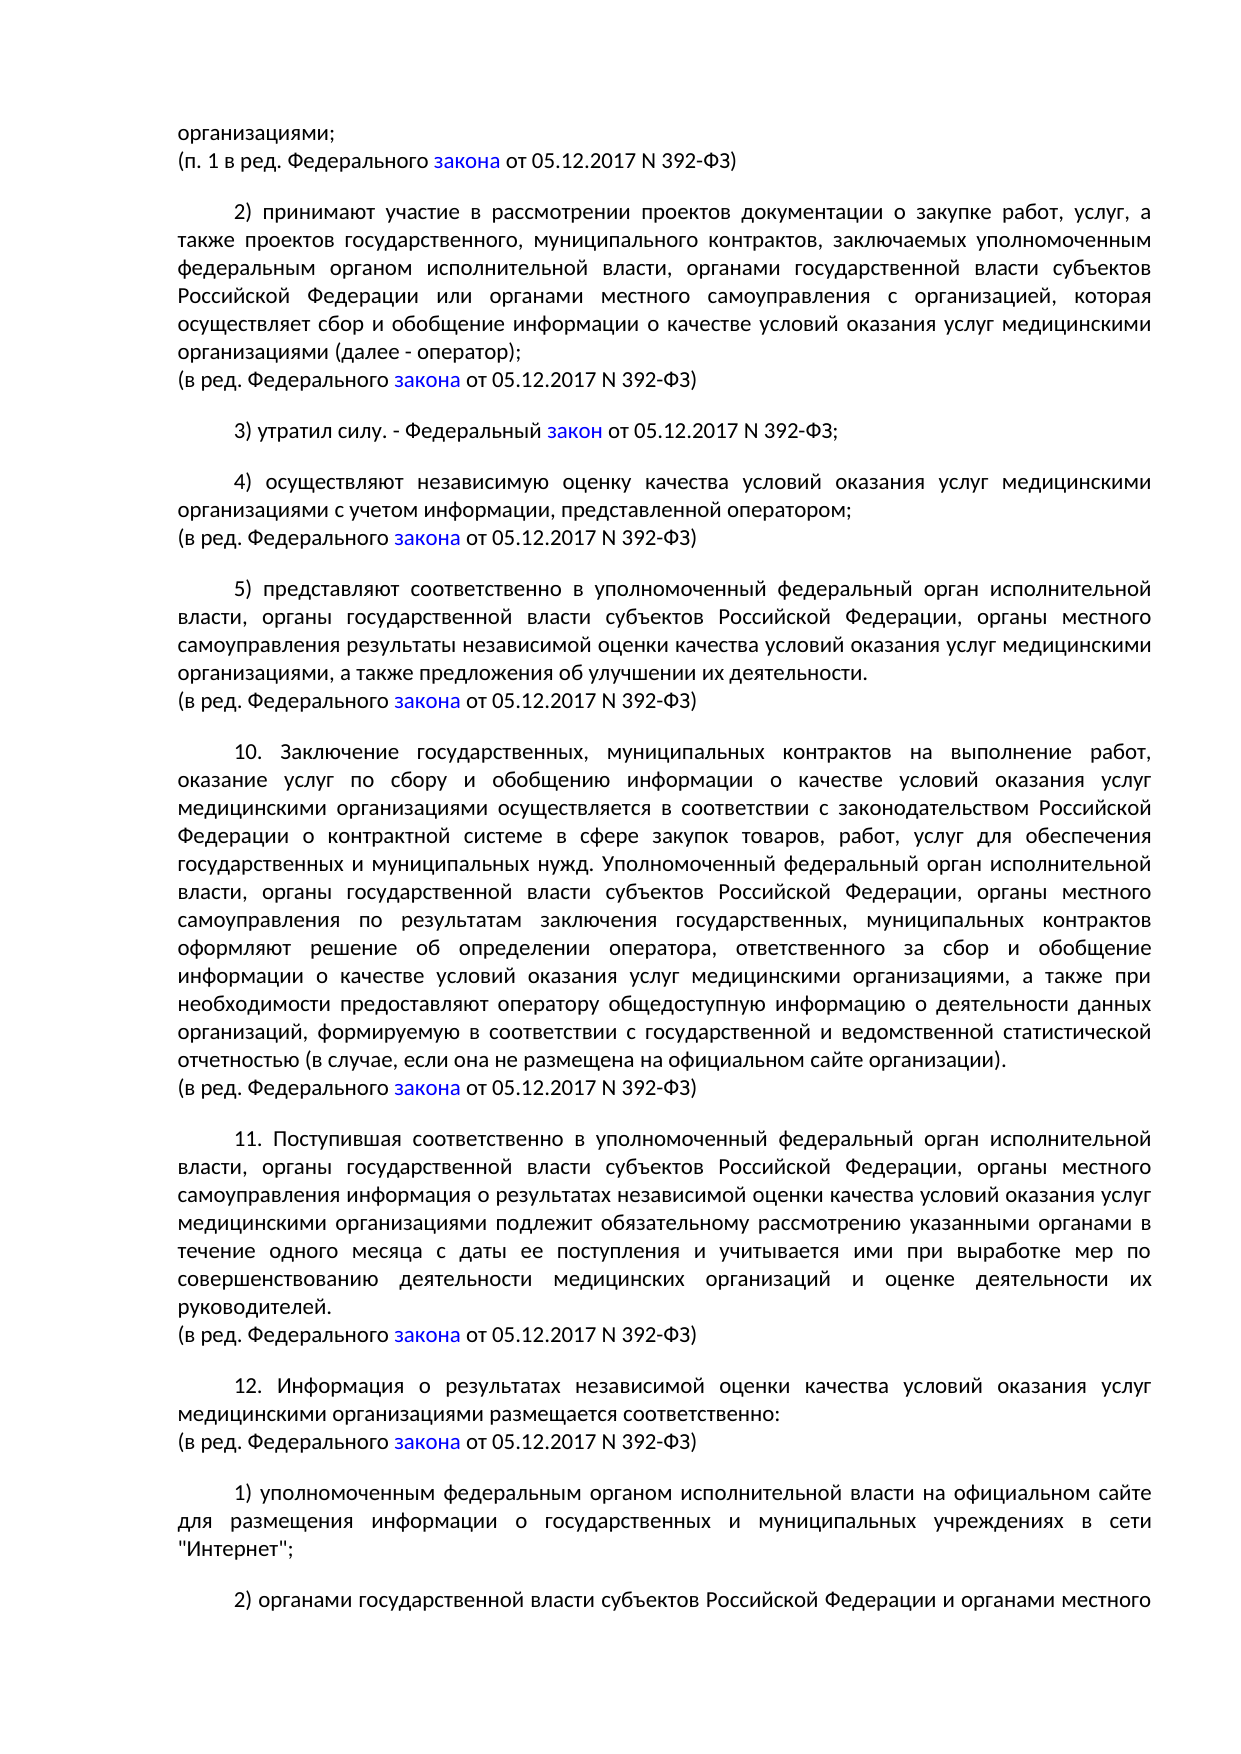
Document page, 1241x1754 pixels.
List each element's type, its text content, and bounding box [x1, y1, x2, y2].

text 5) представляют соответственно в уполномоченный федеральный орган исполнительной власти, органы государственной власти субъектов Российской Федерации, органы местного самоуправления результаты независимой оценки качества условий оказания услуг медицинскими организациями, а также предложения об улучшении их деятельности. [177, 574, 1152, 686]
text (в ред. Федерального закона от 05.12.2017 N 392-ФЗ) [177, 1427, 1152, 1455]
text (в ред. Федерального закона от 05.12.2017 N 392-ФЗ) [177, 1073, 1152, 1101]
text (п. 1 в ред. Федерального закона от 05.12.2017 N 392-ФЗ) [177, 146, 1152, 174]
text (в ред. Федерального закона от 05.12.2017 N 392-ФЗ) [177, 1320, 1152, 1348]
text 2) принимают участие в рассмотрении проектов документации о закупке работ, услуг, а также проектов государственного, муниципального контрактов, заключаемых уполномоченным федеральным органом исполнительной власти, органами государственной власти субъектов Российской Федерации или органами местного самоуправления с организацией, которая осуществляет сбор и обобщение информации о качестве условий оказания услуг медицинскими организациями (далее - оператор); [177, 197, 1152, 365]
text (в ред. Федерального закона от 05.12.2017 N 392-ФЗ) [177, 365, 1152, 393]
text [177, 118, 1152, 146]
text (в ред. Федерального закона от 05.12.2017 N 392-ФЗ) [177, 686, 1152, 714]
text 11. Поступившая соответственно в уполномоченный федеральный орган исполнительной власти, органы государственной власти субъектов Российской Федерации, органы местного самоуправления информация о результатах независимой оценки качества условий оказания услуг медицинскими организациями подлежит обязательному рассмотрению указанными органами в течение одного месяца с даты ее поступления и учитывается ими при выработке мер по совершенствованию деятельности медицинских организаций и оценке деятельности их руководителей. [177, 1124, 1152, 1320]
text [177, 1585, 1152, 1613]
text 1) уполномоченным федеральным органом исполнительной власти на официальном сайте для размещения информации о государственных и муниципальных учреждениях в сети "Интернет"; [177, 1478, 1152, 1562]
text (в ред. Федерального закона от 05.12.2017 N 392-ФЗ) [177, 523, 1152, 551]
text 3) утратил силу. - Федеральный закон от 05.12.2017 N 392-ФЗ; [177, 416, 1152, 444]
text 4) осуществляют независимую оценку качества условий оказания услуг медицинскими организациями с учетом информации, представленной оператором; [177, 467, 1152, 523]
text 10. Заключение государственных, муниципальных контрактов на выполнение работ, оказание услуг по сбору и обобщению информации о качестве условий оказания услуг медицинскими организациями осуществляется в соответствии с законодательством Российской Федерации о контрактной системе в сфере закупок товаров, работ, услуг для обеспечения государственных и муниципальных нужд. Уполномоченный федеральный орган исполнительной власти, органы государственной власти субъектов Российской Федерации, органы местного самоуправления по результатам заключения государственных, муниципальных контрактов оформляют решение об определении оператора, ответственного за сбор и обобщение информации о качестве условий оказания услуг медицинскими организациями, а также при необходимости предоставляют оператору общедоступную информацию о деятельности данных организаций, формируемую в соответствии с государственной и ведомственной статистической отчетностью (в случае, если она не размещена на официальном сайте организации). [177, 737, 1152, 1073]
text 12. Информация о результатах независимой оценки качества условий оказания услуг медицинскими организациями размещается соответственно: [177, 1371, 1152, 1427]
